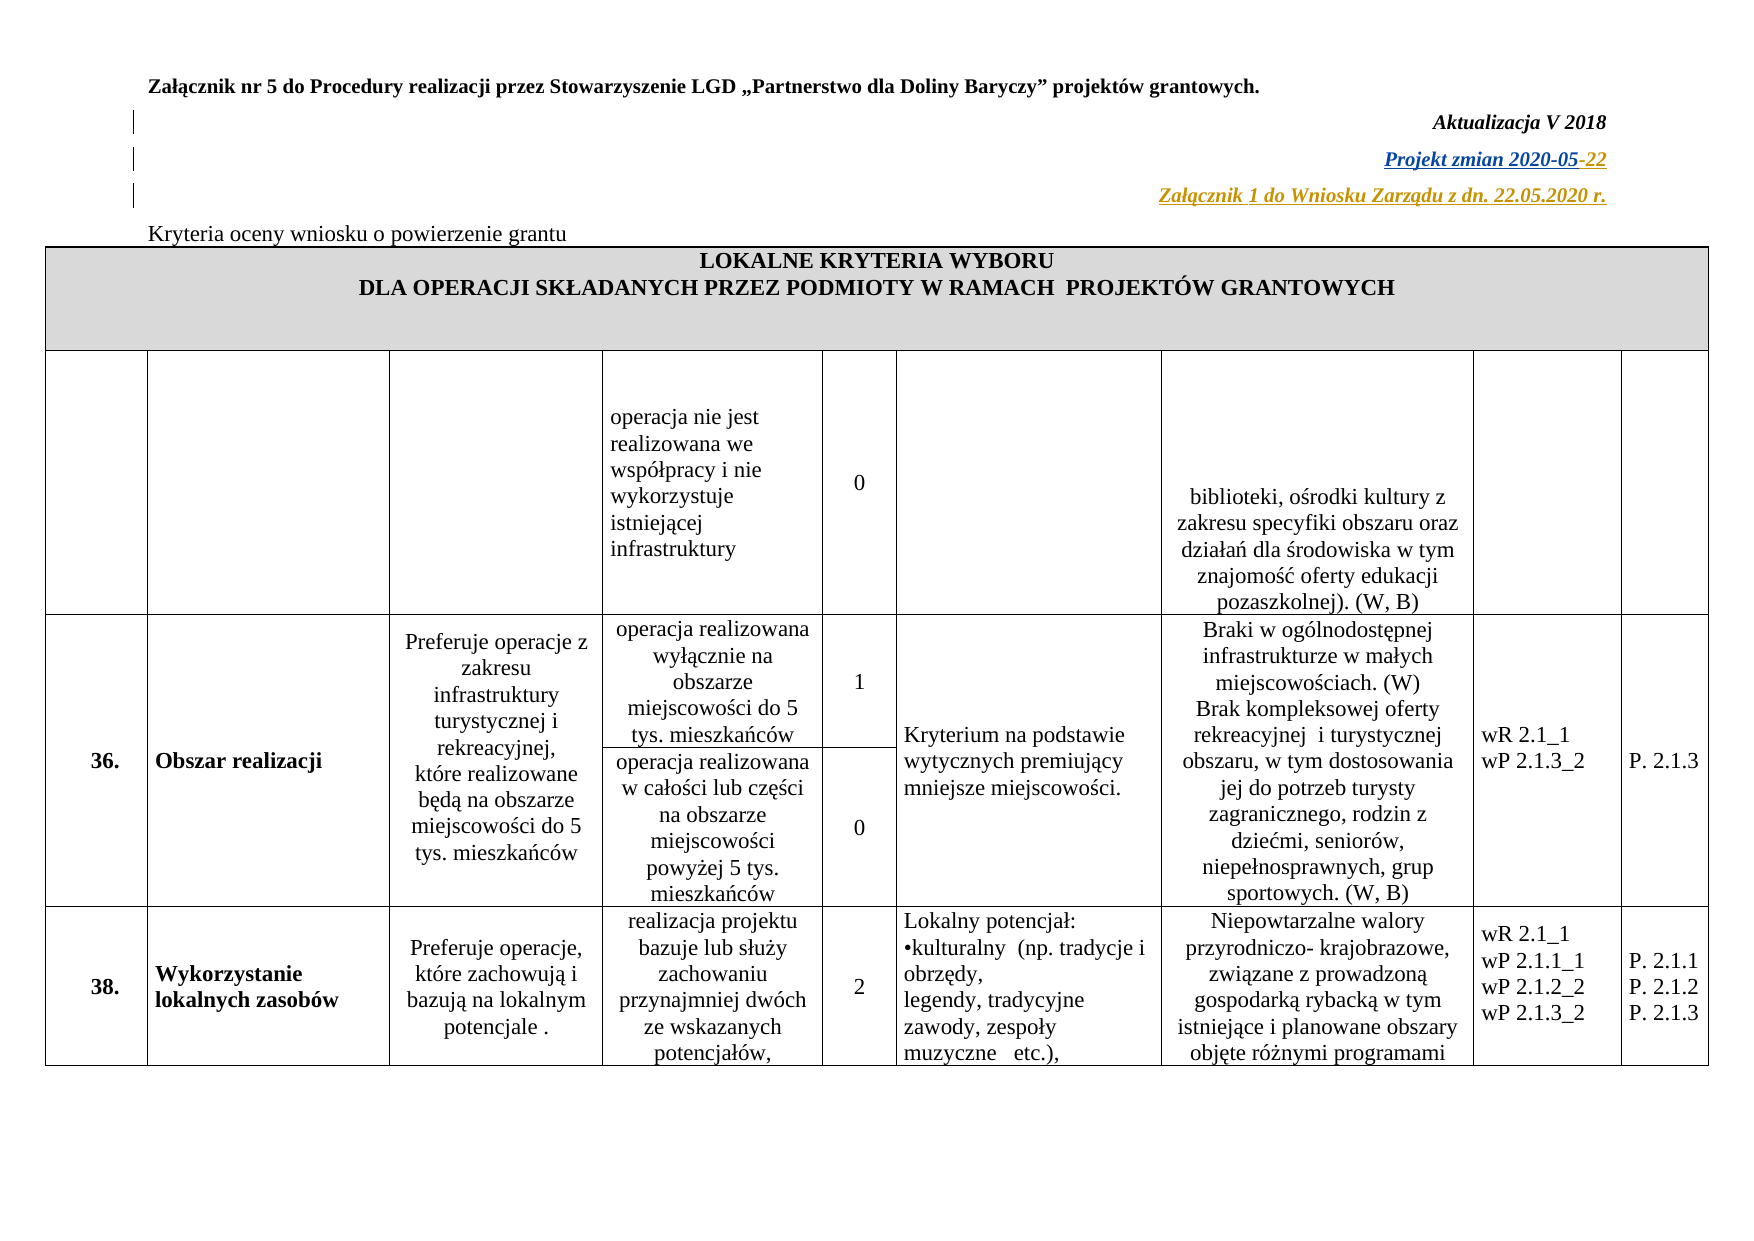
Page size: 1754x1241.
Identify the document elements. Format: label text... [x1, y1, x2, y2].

table_cell Obszar realizacji [148, 615, 389, 906]
table_cell wR 2.1_1 wP 2.1.3_2 [1474, 615, 1621, 906]
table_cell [897, 907, 1161, 1065]
table_cell [46, 615, 147, 906]
table_cell 1 [823, 615, 896, 747]
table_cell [1474, 907, 1621, 1065]
table_cell 0 [823, 351, 896, 614]
table_cell operacja realizowana wyłącznie na obszarze miejscowości do 5 tys. mieszkańców [603, 615, 822, 747]
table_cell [1162, 907, 1473, 1065]
table_cell Braki w ogólnodostępnej infrastrukturze w małych miejscowościach. (W) Brak kompleksowej oferty rekreacyjnej i turystycznej obszaru, w tym dostosowania jej do potrzeb turysty zagranicznego, rodzin z dziećmi, seniorów, niepełnosprawnych, grup sportowych. (W, B) [1162, 615, 1473, 906]
table_cell Wykorzystanie lokalnych zasobów [148, 907, 389, 1065]
table_cell 0 [823, 748, 896, 906]
table_cell Preferuje operacje z zakresu infrastruktury turystycznej i rekreacyjnej, które realizowane będą na obszarze miejscowości do 5 tys. mieszkańców [390, 615, 602, 906]
table_cell operacja nie jest realizowana we współpracy i nie wykorzystuje istniejącej infrastruktury [603, 351, 822, 614]
table_cell P. 2.1.1 P. 2.1.2 P. 2.1.3 [1622, 907, 1708, 1065]
table_cell operacja realizowana w całości lub części na obszarze miejscowości powyżej 5 tys. mieszkańców [603, 748, 822, 906]
table_cell P. 2.1.3 [1622, 615, 1708, 906]
table_cell [46, 907, 147, 1065]
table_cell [390, 907, 602, 1065]
table_header Lokalne kryteria wyboru dla operacji składanych przez podmioty w ramach projektów grantowych [46, 248, 1708, 350]
table_cell 2 [823, 907, 896, 1065]
table_cell Kryterium na podstawie wytycznych premiujący mniejsze miejscowości. [897, 615, 1161, 906]
table_cell realizacja projektu bazuje lub służy zachowaniu przynajmniej dwóch ze wskazanych potencjałów, [603, 907, 822, 1065]
